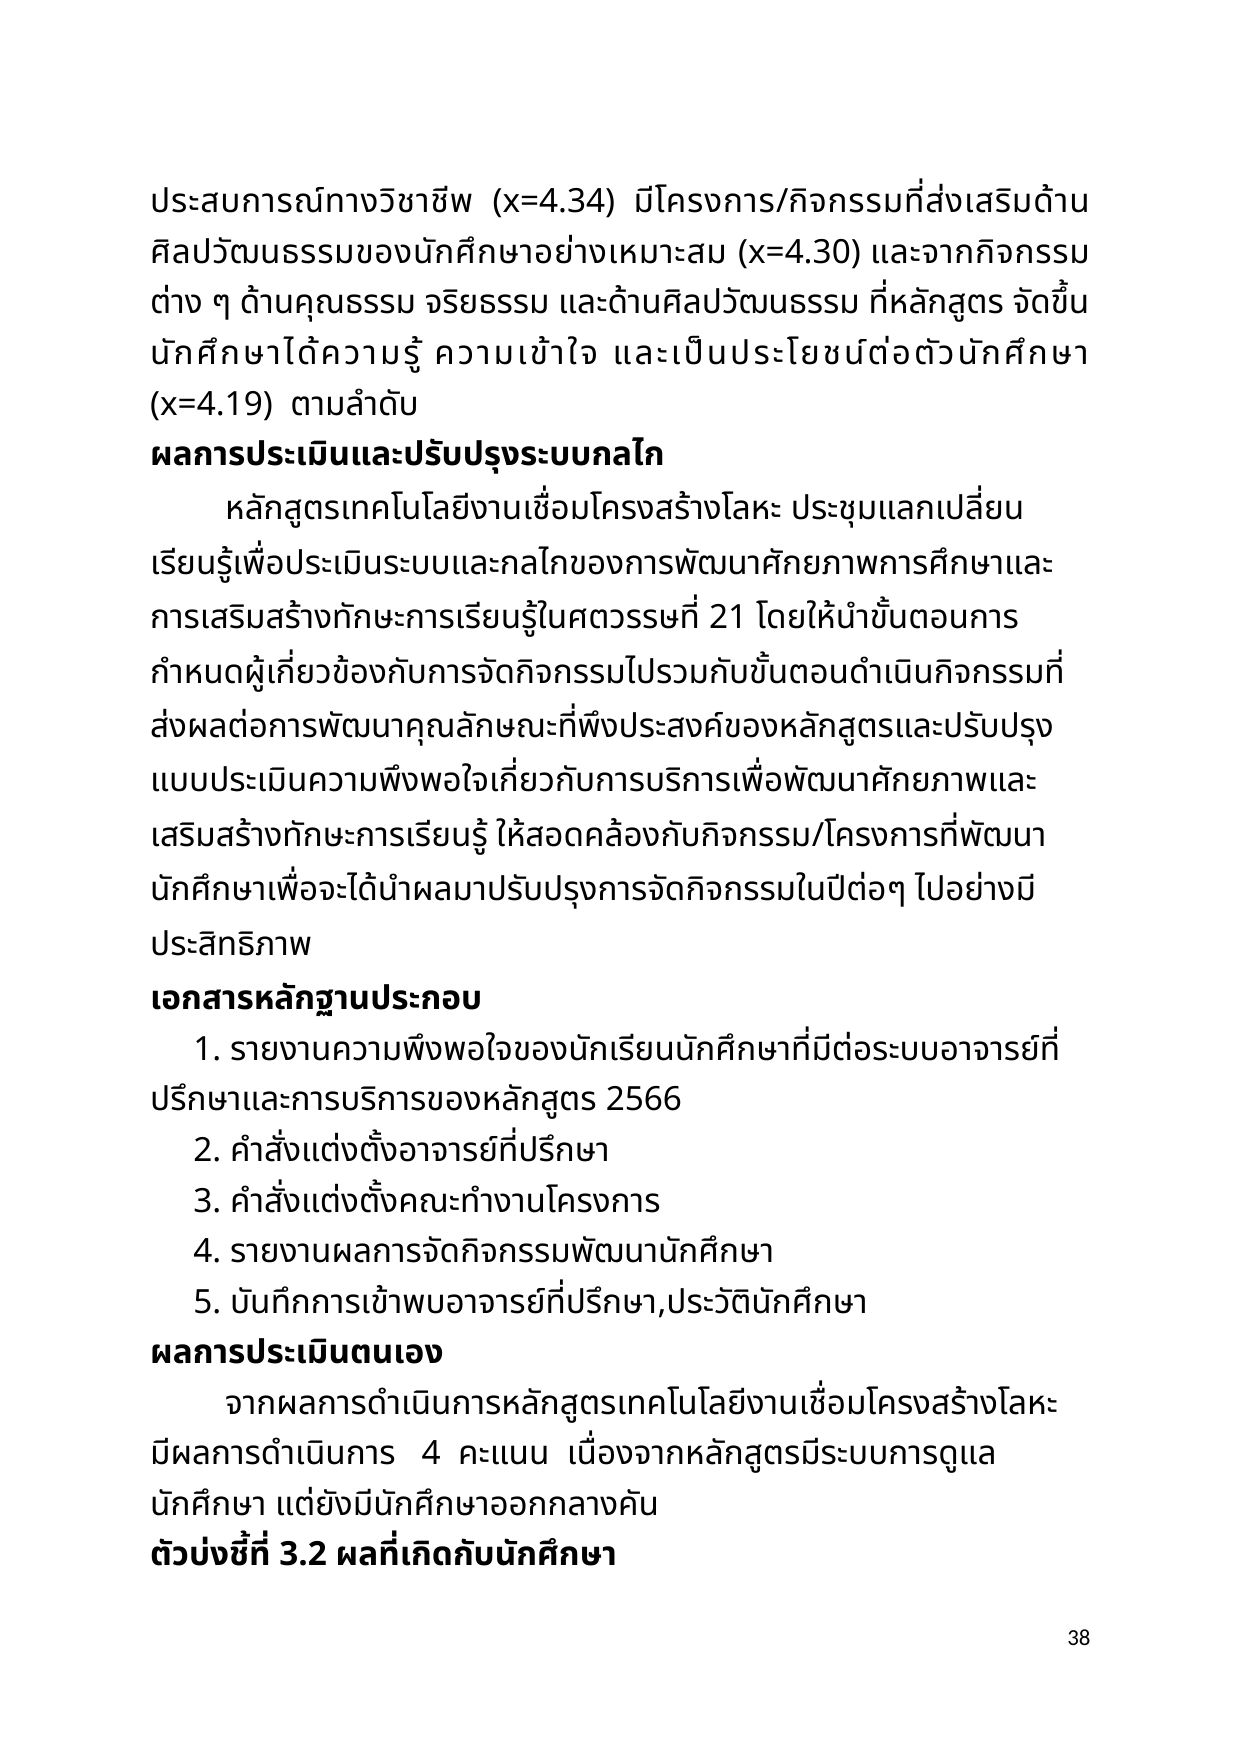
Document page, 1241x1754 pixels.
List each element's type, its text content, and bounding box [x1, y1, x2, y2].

text 3. คำสั่งแต่งตั้งคณะทำงานโครงการ [150, 1176, 1090, 1227]
text 2. คำสั่งแต่งตั้งอาจารย์ที่ปรึกษา [150, 1126, 1090, 1176]
text 4. รายงานผลการจัดกิจกรรมพัฒนานักศึกษา [150, 1227, 1090, 1278]
text จากผลการดำเนินการหลักสูตรเทคโนโลยีงานเชื่อมโครงสร้างโลหะ มีผลการดำเนินการ 4 คะแนน เนื่องจากหลักสูตรมีระบบการดูแลนักศึกษา แต่ยังมีนักศึกษาออกกลางคัน [150, 1379, 1090, 1530]
text ผลการประเมินและปรับปรุงระบบกลไก [150, 430, 1090, 480]
text 5. บันทึกการเข้าพบอาจารย์ที่ปรึกษา,ประวัตินักศึกษา [150, 1278, 1090, 1328]
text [150, 177, 1090, 430]
text ตัวบ่งชี้ที่ 3.2 ผลที่เกิดกับนักศึกษา [150, 1530, 1090, 1581]
text เอกสารหลักฐานประกอบ 1. รายงานความพึงพอใจของนักเรียนนักศึกษาที่มีต่อระบบอาจารย์ที่ปรึกษาและการบริการของหลักสูตร 2566 [150, 974, 1090, 1126]
text ผลการประเมินตนเอง [150, 1328, 1090, 1379]
text หลักสูตรเทคโนโลยีงานเชื่อมโครงสร้างโลหะ ประชุมแลกเปลี่ยนเรียนรู้เพื่อประเมินระบบและกลไกของการพัฒนาศักยภาพการศึกษาและการเสริมสร้างทักษะการเรียนรู้ในศตวรรษที่ 21 โดยให้นำขั้นตอนการกำหนดผู้เกี่ยวข้องกับการจัดกิจกรรมไปรวมกับขั้นตอนดำเนินกิจกรรมที่ส่งผลต่อการพัฒนาคุณลักษณะที่พึงประสงค์ของหลักสูตรและปรับปรุงแบบประเมินความพึงพอใจเกี่ยวกับการบริการเพื่อพัฒนาศักยภาพและเสริมสร้างทักษะการเรียนรู้ ให้สอดคล้องกับกิจกรรม/โครงการที่พัฒนานักศึกษาเพื่อจะได้นำผลมาปรับปรุงการจัดกิจกรรมในปีต่อๆ ไปอย่างมีประสิทธิภาพ [150, 484, 1090, 970]
